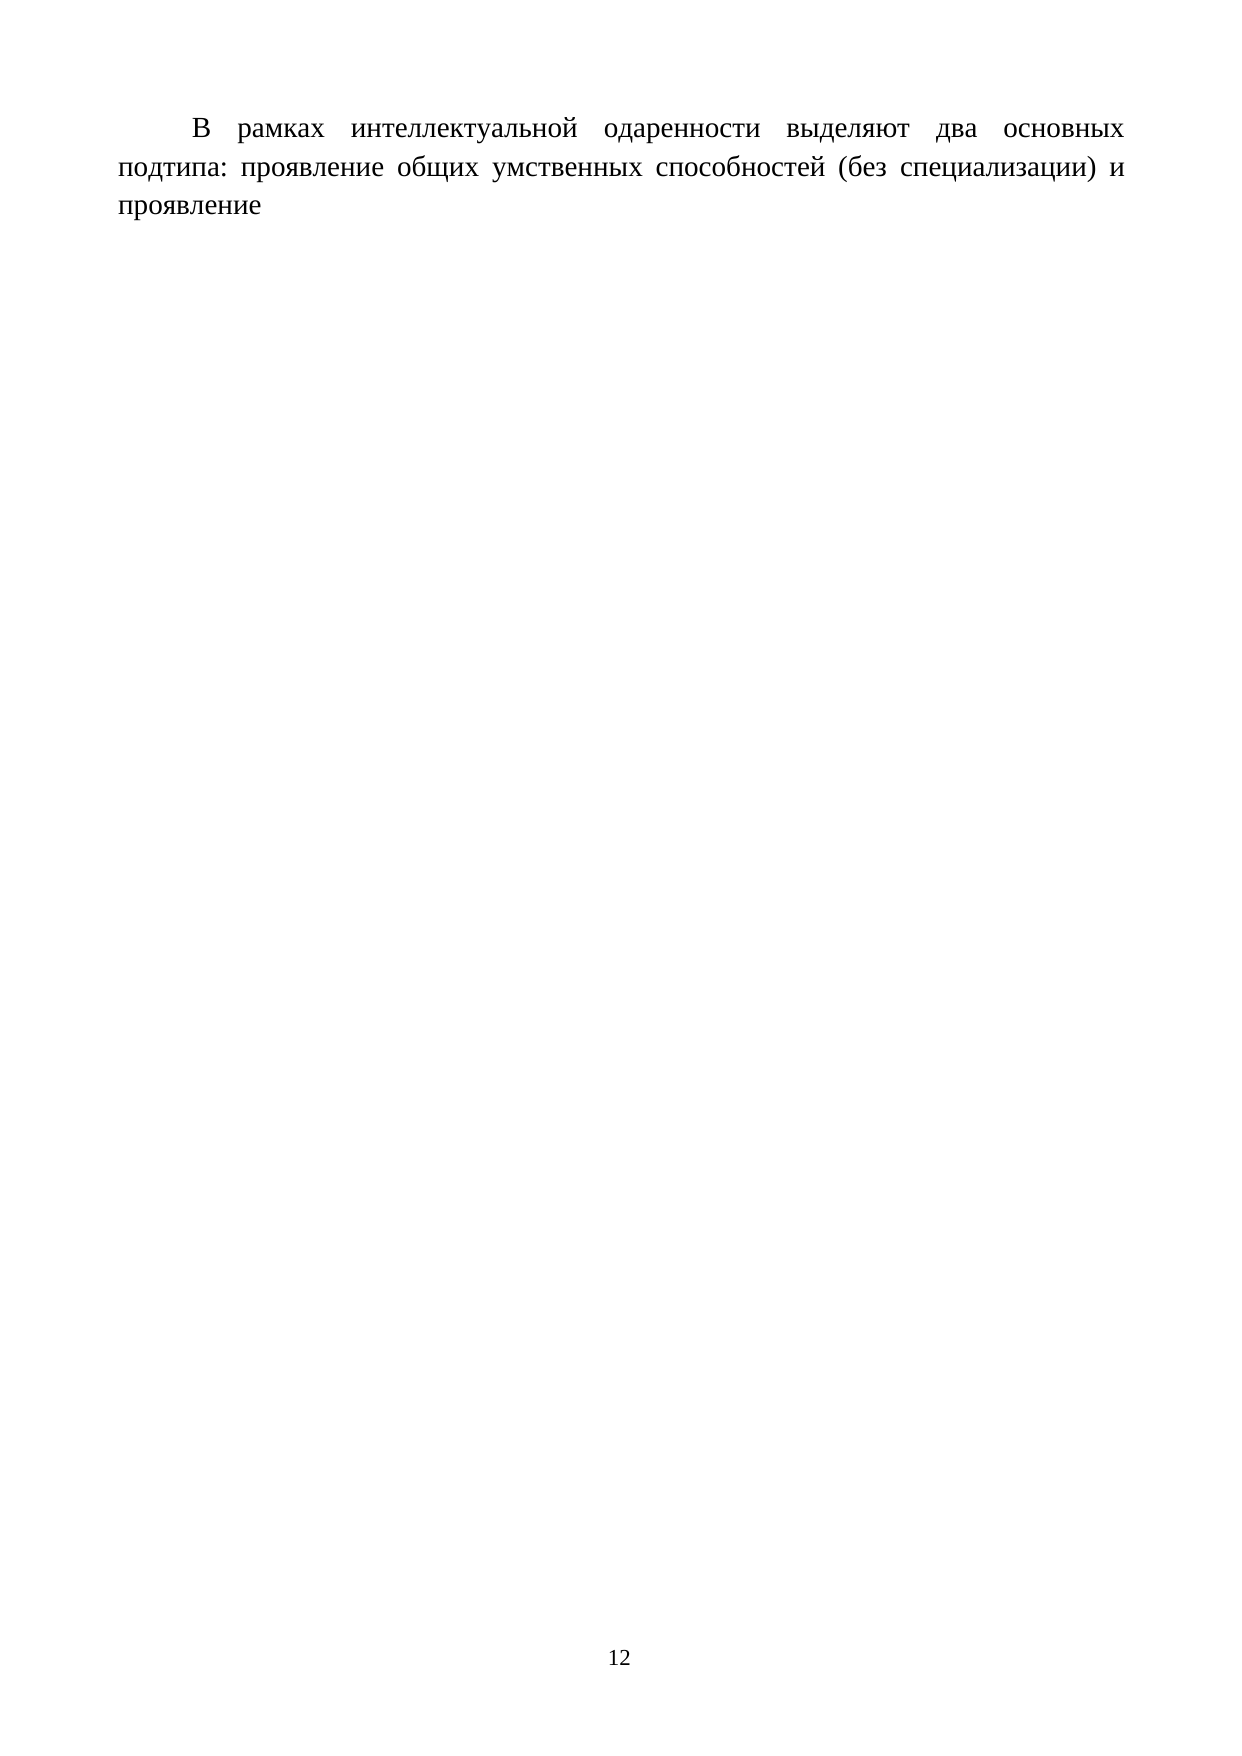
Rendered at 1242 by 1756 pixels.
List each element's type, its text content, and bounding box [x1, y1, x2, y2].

text В рамках интеллектуальной одаренности выделяют два основных подтипа: проявление общих умственных способностей (без специализации) и проявление [118, 110, 1125, 221]
